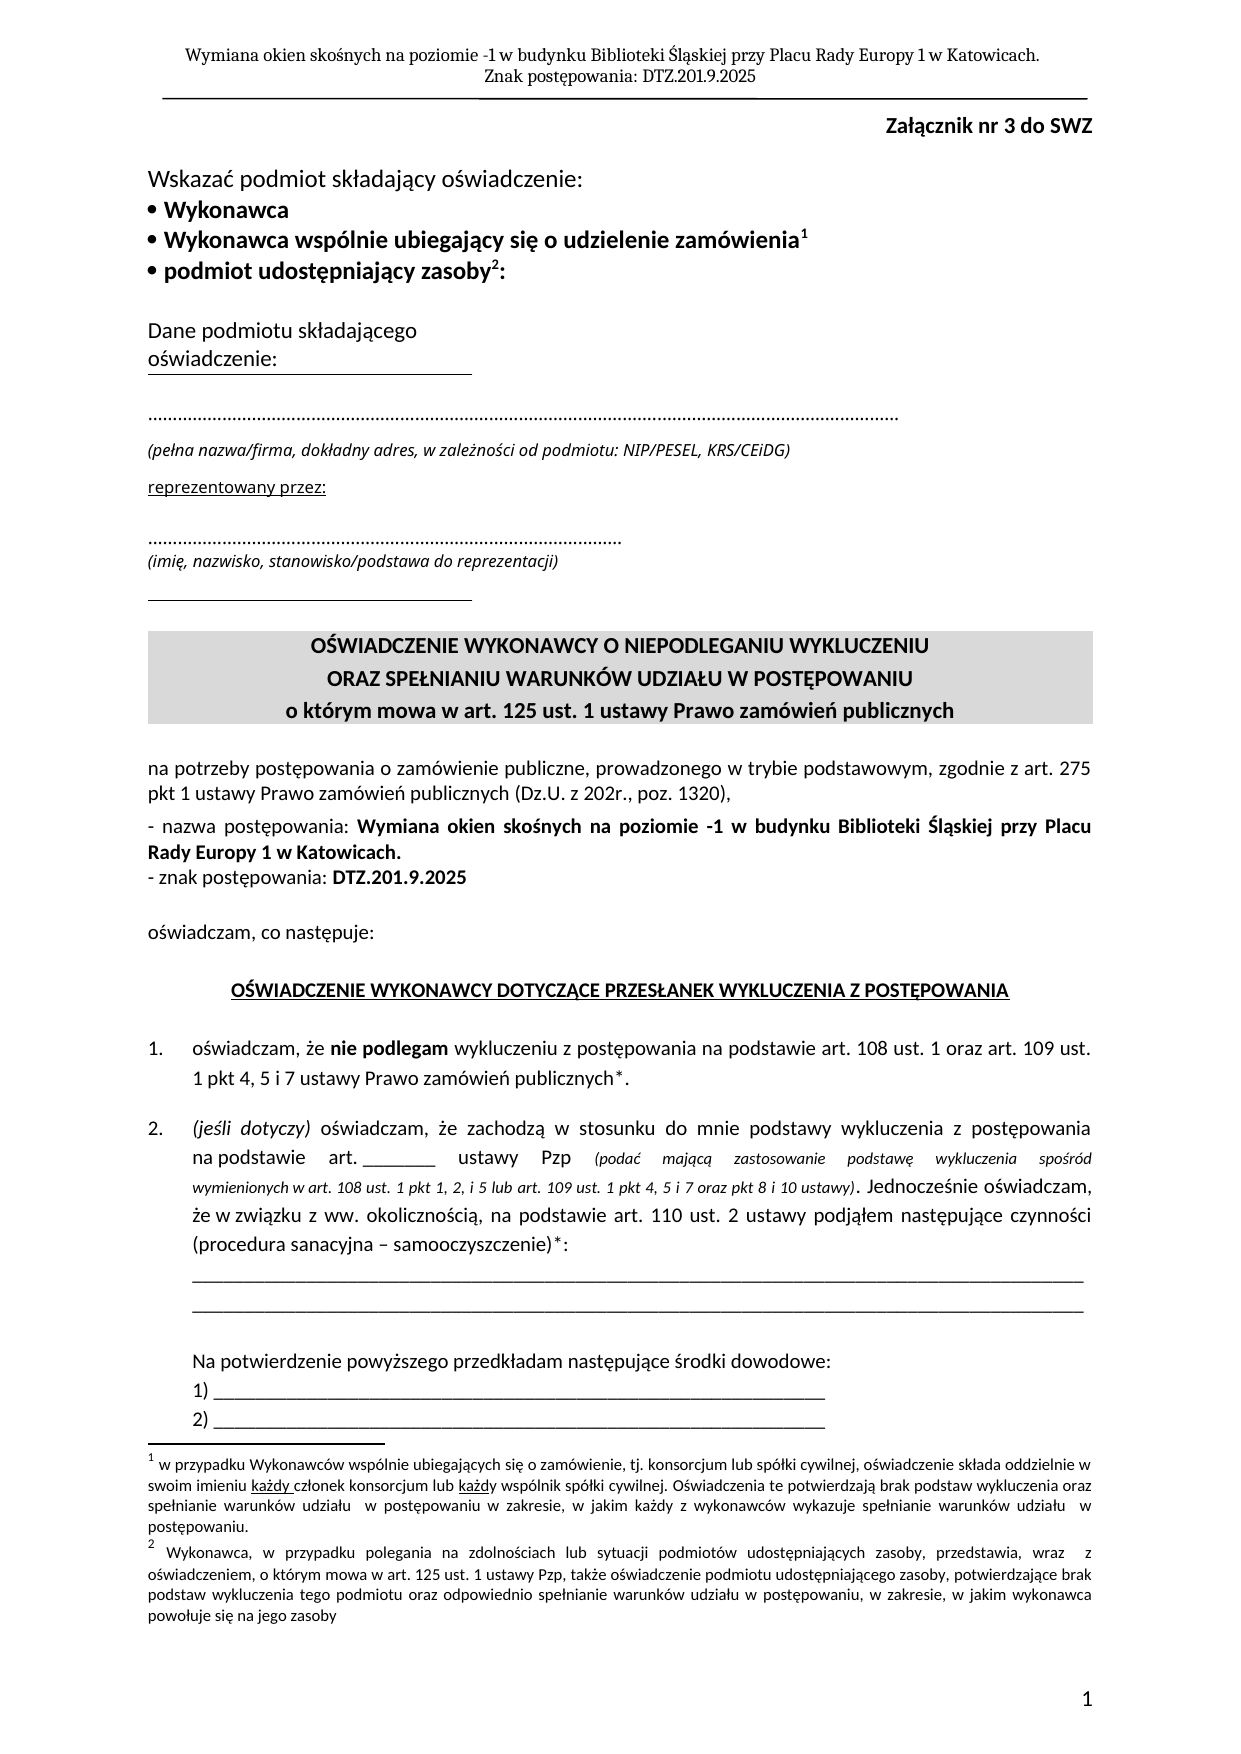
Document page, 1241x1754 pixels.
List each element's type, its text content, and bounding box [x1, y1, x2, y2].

text Wskazać podmiot składający oświadczenie: [148, 163, 1093, 194]
text ______________________________________________________________________________________ [148, 1290, 1093, 1315]
text Na potwierdzenie powyższego przedkładam następujące środki dowodowe: [148, 1348, 1093, 1373]
text  Wykonawca [148, 194, 1093, 224]
text na potrzeby postępowania o zamówienie publiczne, prowadzonego w trybie podstawowym, zgodnie z art. 275 pkt 1 ustawy Prawo zamówień publicznych (Dz.U. z 202r., poz. 1320), [148, 755, 1093, 806]
text - nazwa postępowania: Wymiana okien skośnych na poziomie -1 w budynku Biblioteki Śląskiej przy Placu Rady Europy 1 w Katowicach. [148, 813, 1093, 864]
text  Wykonawca wspólnie ubiegający się o udzielenie zamówienia [148, 224, 1093, 255]
text reprezentowany przez: [148, 476, 1093, 499]
text ______________________________________________________________________________________ [148, 1261, 1093, 1286]
list oświadczam, że nie podlegam wykluczeniu z postępowania na podstawie art. 108 ust. 1 oraz art. 109 ust. 1 pkt 4, 5 i 7 ustawy Prawo zamówień publicznych*. [148, 1036, 1093, 1090]
text  podmiot udostępniający zasoby: [148, 255, 1093, 286]
text 1) ___________________________________________________________ [148, 1377, 1093, 1403]
text …………………………………………………………………………………………..………………………………………… [148, 400, 930, 426]
text - znak postępowania: DTZ.201.9.2025 [148, 864, 1093, 890]
list (jeśli dotyczy) oświadczam, że zachodzą w stosunku do mnie podstawy wykluczenia z postępowania na podstawie art. _______ ustawy Pzp (podać mającą zastosowanie podstawę wykluczenia spośród wymienionych w art. 108 ust. 1 pkt 1, 2, i 5 lub art. 109 ust. 1 pkt 4, 5 i 7 oraz pkt 8 i 10 ustawy). Jednocześnie oświadczam, że w związku z ww. okolicznością, na podstawie art. 110 ust. 2 ustawy podjąłem następujące czynności (procedura sanacyjna – samooczyszczenie)*: [148, 1115, 1093, 1257]
text ORAZ SPEŁNIANIU WARUNKÓW UDZIAŁU W POSTĘPOWANIU [148, 664, 1093, 692]
text …………………………………………………………………………………… [148, 524, 650, 550]
text oświadczam, co następuje: [148, 919, 1093, 944]
text OŚWIADCZENIE WYKONAWCY O NIEPODLEGANIU WYKLUCZENIU [148, 631, 1093, 659]
text (imię, nazwisko, stanowisko/podstawa do reprezentacji) [148, 550, 620, 572]
text Załącznik nr 3 do SWZ [148, 111, 1093, 139]
text o którym mowa w art. 125 ust. 1 ustawy Prawo zamówień publicznych [148, 696, 1093, 724]
text OŚWIADCZENIE WYKONAWCY DOTYCZĄCE PRZESŁANEK WYKLUCZENIA Z POSTĘPOWANIA [148, 977, 1093, 1003]
text 2) ___________________________________________________________ [148, 1406, 1093, 1432]
text Dane podmiotu składającego oświadczenie: [148, 316, 472, 374]
text (pełna nazwa/firma, dokładny adres, w zależności od podmiotu: NIP/PESEL, KRS/CEiDG) [148, 438, 901, 461]
